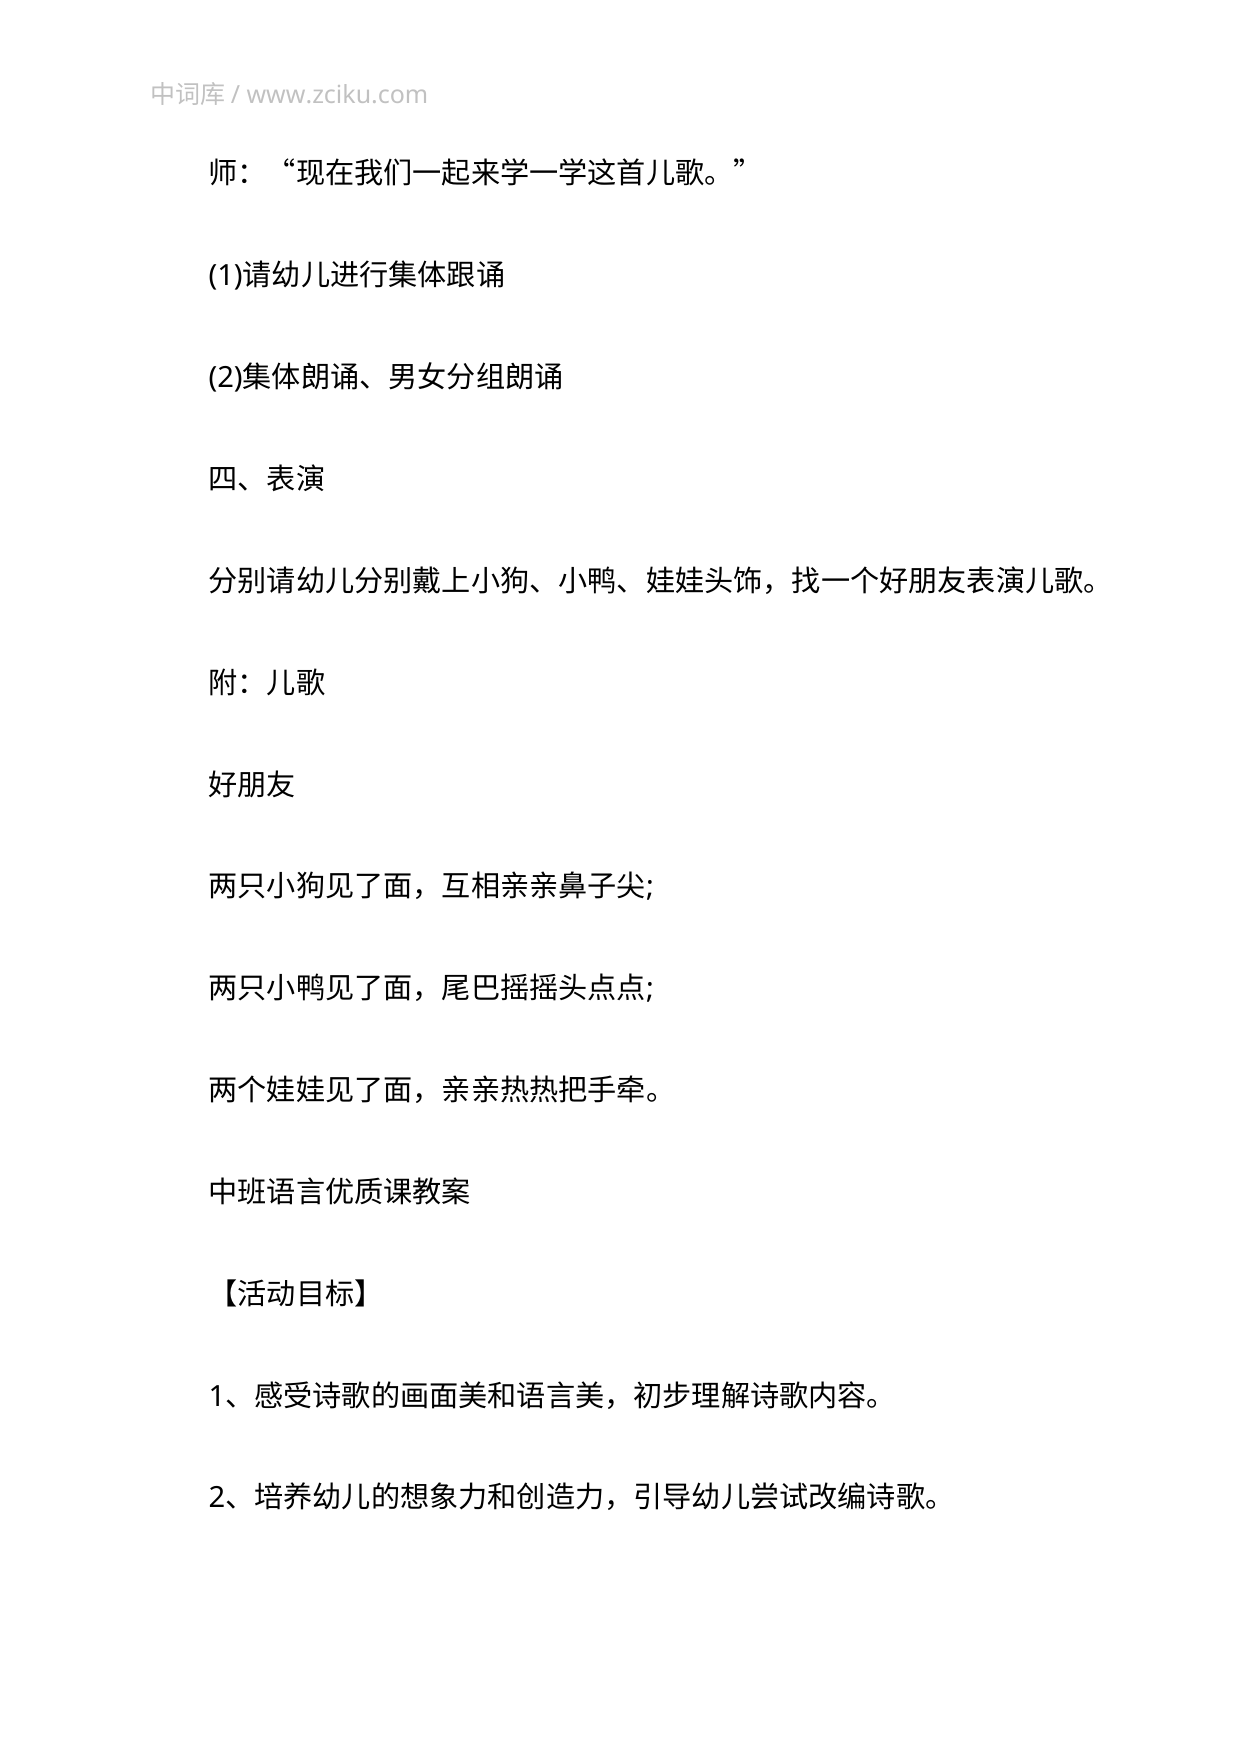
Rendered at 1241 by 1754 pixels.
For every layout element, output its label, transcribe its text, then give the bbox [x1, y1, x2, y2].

text (1)请幼儿进行集体跟诵 [150, 252, 1090, 294]
text 分别请幼儿分别戴上小狗、小鸭、娃娃头饰，找一个好朋友表演儿歌。 [150, 557, 1090, 600]
text 两只小狗见了面，互相亲亲鼻子尖; [150, 863, 1090, 905]
text 2、培养幼儿的想象力和创造力，引导幼儿尝试改编诗歌。 [150, 1474, 1090, 1516]
text 【活动目标】 [150, 1270, 1090, 1313]
text 四、表演 [150, 456, 1090, 498]
text 师：“现在我们一起来学一学这首儿歌。” [150, 150, 1090, 192]
text 附：儿歌 [150, 659, 1090, 702]
text 好朋友 [150, 761, 1090, 803]
text 1、感受诗歌的画面美和语言美，初步理解诗歌内容。 [150, 1372, 1090, 1414]
text 两个娃娃见了面，亲亲热热把手牵。 [150, 1067, 1090, 1109]
text (2)集体朗诵、男女分组朗诵 [150, 354, 1090, 396]
text 两只小鸭见了面，尾巴摇摇头点点; [150, 965, 1090, 1007]
text 中班语言优质课教案 [150, 1168, 1090, 1211]
